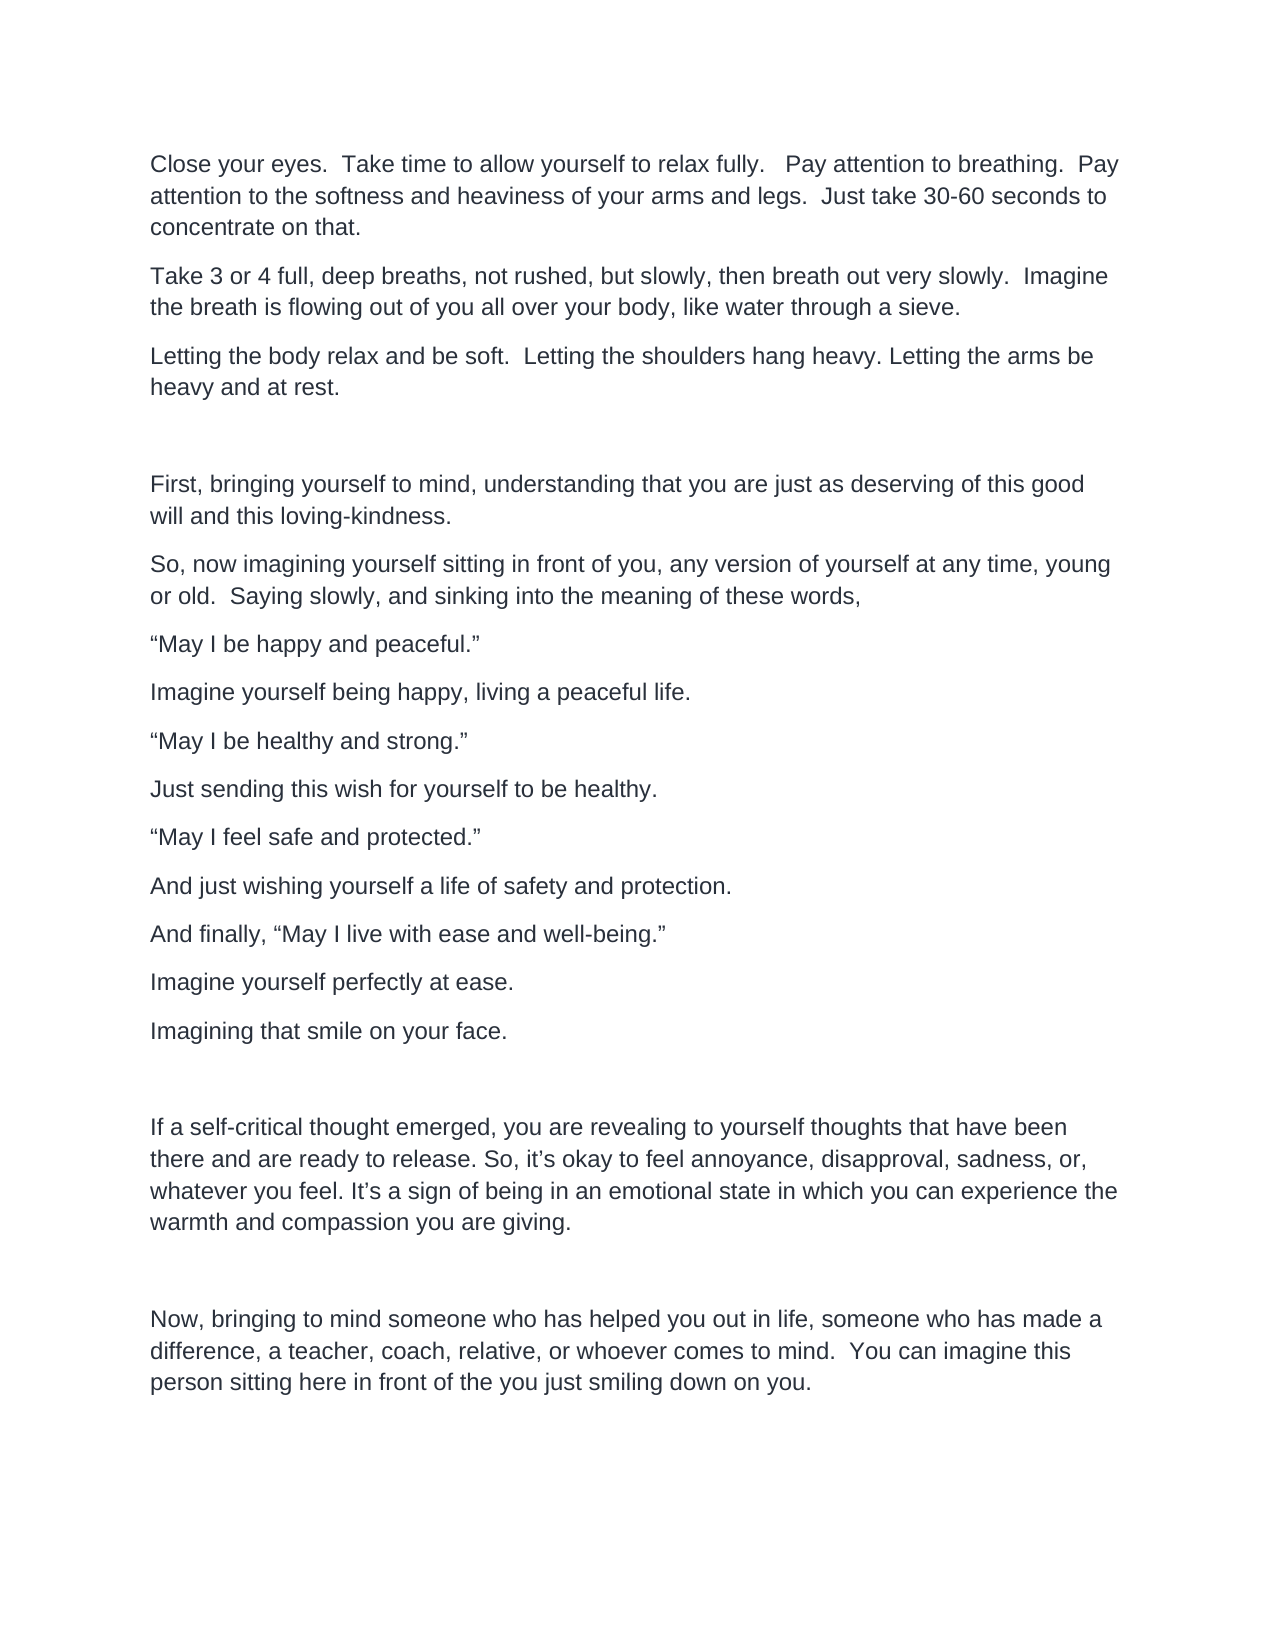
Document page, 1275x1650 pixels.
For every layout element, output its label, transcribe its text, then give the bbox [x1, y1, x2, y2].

text If a self-critical thought emerged, you are revealing to yourself thoughts that have been there and are ready to release. So, it’s okay to feel annoyance, disapproval, sadness, or, whatever you feel. It’s a sign of being in an emotional state in which you can experience the warmth and compassion you are giving. [150, 1113, 1125, 1236]
text Now, bringing to mind someone who has helped you out in life, someone who has made a difference, a teacher, coach, relative, or whoever comes to mind. You can imagine this person sitting here in front of the you just smiling down on you. [150, 1305, 1125, 1396]
text Imagine yourself being happy, living a peaceful life. [150, 678, 1125, 706]
text Take 3 or 4 full, deep breaths, not rushed, but slowly, then breath out very slowly. Imagine the breath is flowing out of you all over your body, like water through a sieve. [150, 262, 1125, 321]
text Close your eyes. Take time to allow yourself to relax fully. Pay attention to breathing. Pay attention to the softness and heaviness of your arms and legs. Just take 30-60 seconds to concentrate on that. [150, 150, 1125, 241]
text Imagining that smile on your face. [150, 1017, 1125, 1044]
text And finally, “May I live with ease and well-being.” [150, 920, 1125, 948]
text So, now imagining yourself sitting in front of you, any version of yourself at any time, young or old. Saying slowly, and sinking into the meaning of these words, [150, 550, 1125, 609]
text Just sending this wish for yourself to be healthy. [150, 775, 1125, 803]
text Imagine yourself perfectly at ease. [150, 968, 1125, 996]
text Letting the body relax and be soft. Letting the shoulders hang heavy. Letting the arms be heavy and at rest. [150, 342, 1125, 401]
text First, bringing yourself to mind, understanding that you are just as deserving of this good will and this loving-kindness. [150, 470, 1125, 529]
text And just wishing yourself a life of safety and protection. [150, 872, 1125, 899]
text “May I be happy and peaceful.” [150, 630, 1125, 658]
text “May I feel safe and protected.” [150, 823, 1125, 851]
text “May I be healthy and strong.” [150, 727, 1125, 754]
